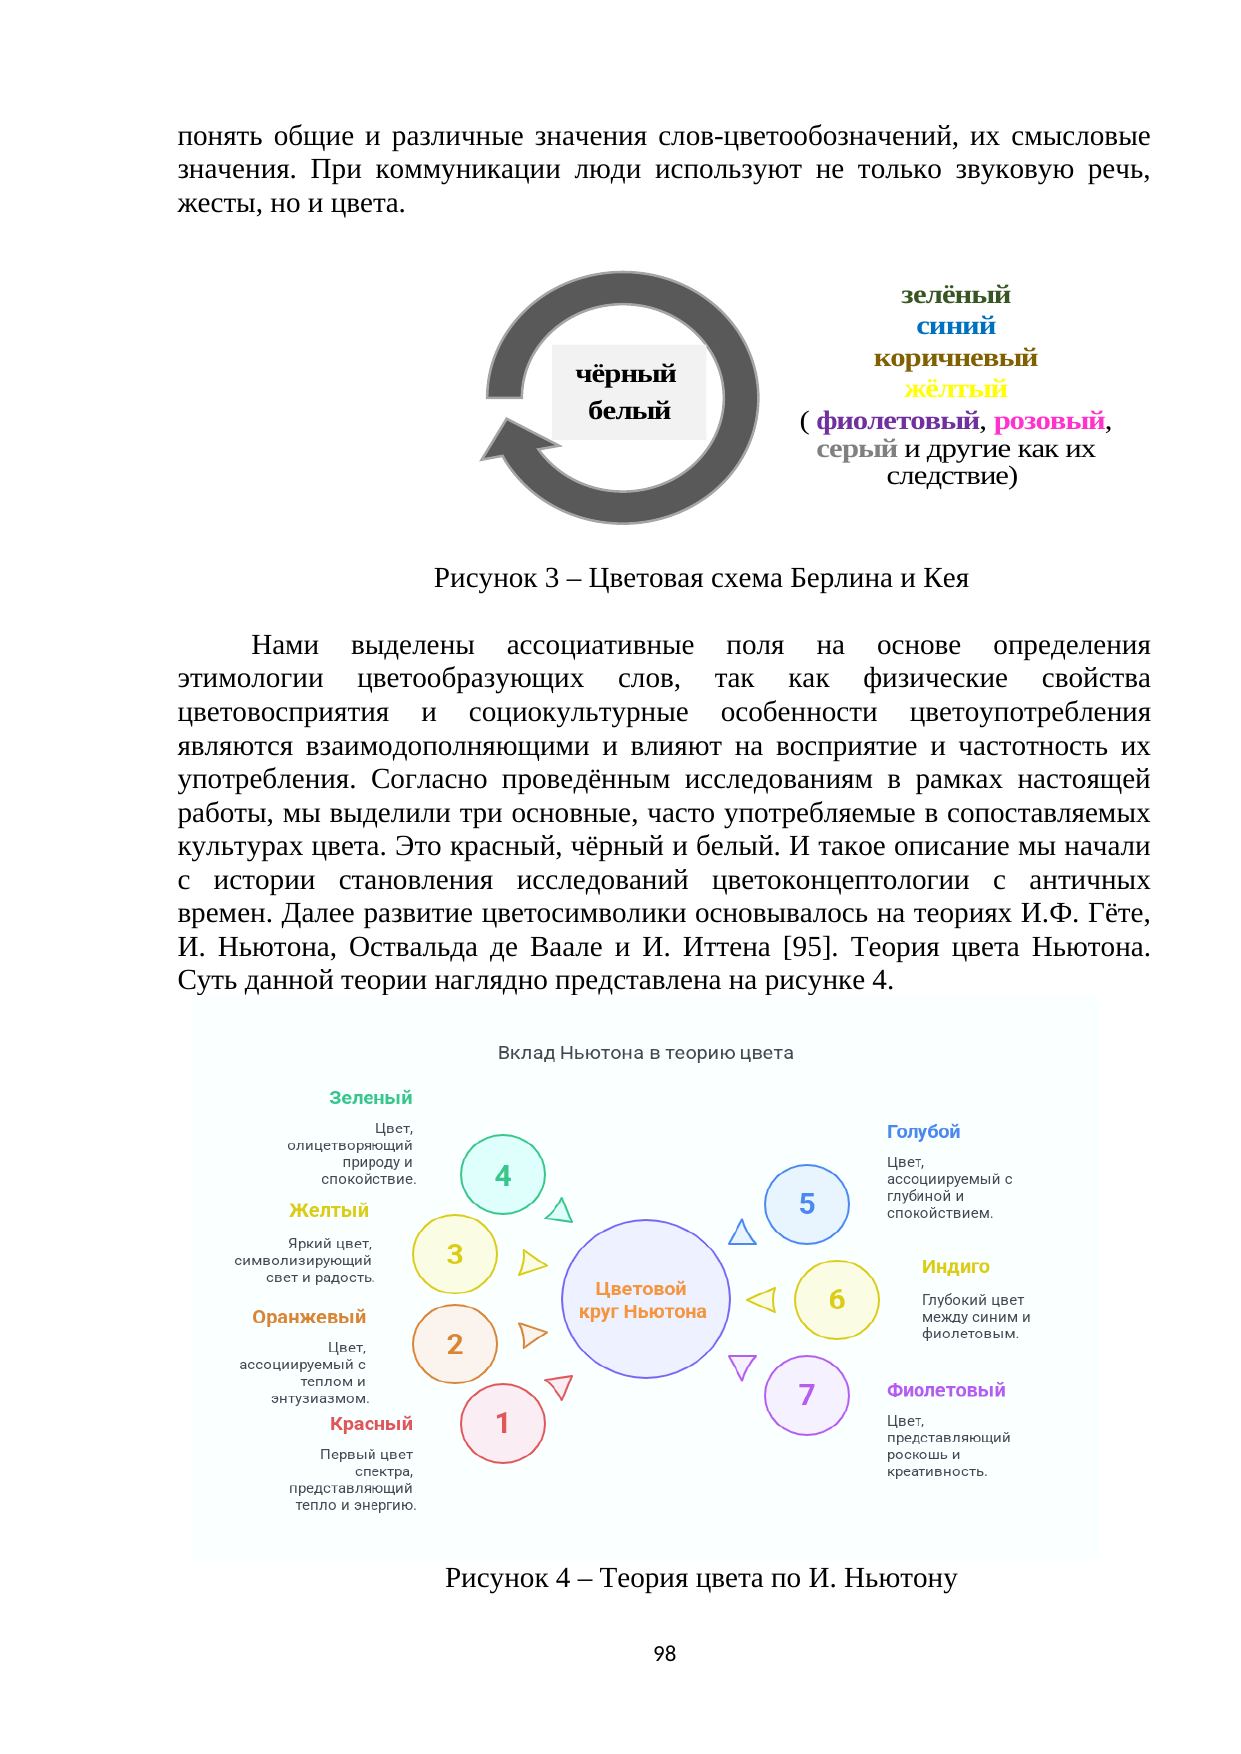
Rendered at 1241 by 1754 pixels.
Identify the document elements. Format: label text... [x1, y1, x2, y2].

text Рисунок 3 – Цветовая схема Берлина и Кея [177, 560, 1152, 593]
text Рисунок 4 – Теория цвета по И. Ньютону [177, 1560, 1152, 1594]
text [177, 118, 1152, 219]
picture [191, 995, 1100, 1560]
text Нами выделены ассоциативные поля на основе определения этимологии цветообразующих слов, так как физические свойства цветовосприятия и социокультурные особенности цветоупотребления являются взаимодополняющими и влияют на восприятие и частотность их употребления. Согласно проведённым исследованиям в рамках настоящей работы, мы выделили три основные, часто употребляемые в сопоставляемых культурах цвета. Это красный, чёрный и белый. И такое описание мы начали с истории становления исследований цветоконцептологии с античных времен. Далее развитие цветосимволики основывалось на теориях И.Ф. Гёте, И. Ньютона, Оствальда де Ваале и И. Иттена [95]. Теория цвета Ньютона. Суть данной теории наглядно представлена на рисунке 4. [177, 627, 1152, 996]
